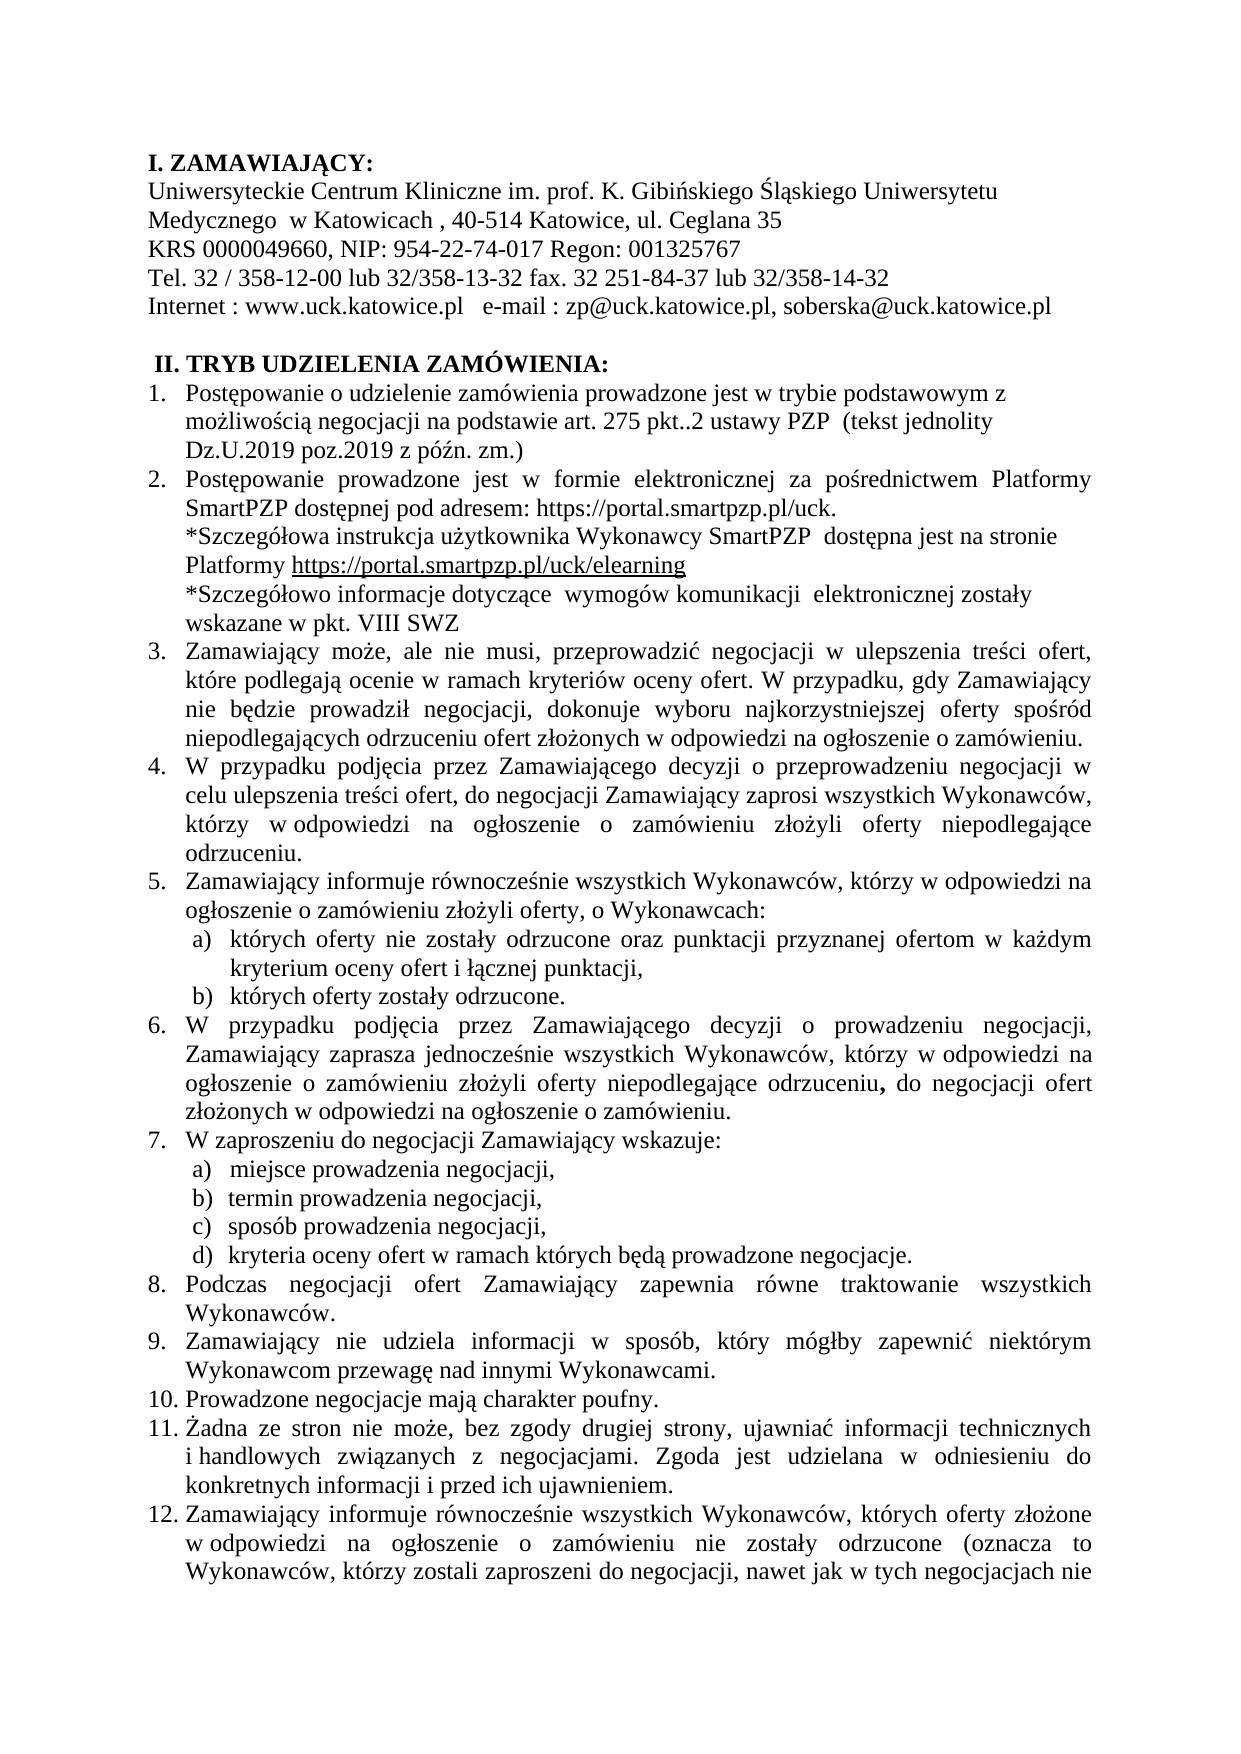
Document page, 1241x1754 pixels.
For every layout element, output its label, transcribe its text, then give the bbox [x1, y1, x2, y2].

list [148, 1499, 1092, 1585]
text Uniwersyteckie Centrum Kliniczne im. prof. K. Gibińskiego Śląskiego Uniwersytetu Medycznego w Katowicach , 40-514 Katowice, ul. Ceglana 35 [148, 176, 1092, 234]
text I. ZAMAWIAJĄCY: [148, 148, 1092, 176]
list Prowadzone negocjacje mają charakter poufny. [148, 1384, 1092, 1413]
text Internet : www.uck.katowice.pl e-mail : zp@uck.katowice.pl, soberska@uck.katowice.pl [148, 291, 1092, 320]
list Zamawiający nie udziela informacji w sposób, który mógłby zapewnić niektórym Wykonawcom przewagę nad innymi Wykonawcami. [148, 1326, 1092, 1384]
list W zaproszeniu do negocjacji Zamawiający wskazuje: [148, 1125, 1092, 1154]
list których oferty zostały odrzucone. [192, 981, 1092, 1010]
list Zamawiający może, ale nie musi, przeprowadzić negocjacji w ulepszenia treści ofert, które podlegają ocenie w ramach kryteriów oceny ofert. W przypadku, gdy Zamawiający nie będzie prowadził negocjacji, dokonuje wyboru najkorzystniejszej oferty spośród niepodlegających odrzuceniu ofert złożonych w odpowiedzi na ogłoszenie o zamówieniu. [148, 636, 1092, 751]
list Postępowanie o udzielenie zamówienia prowadzone jest w trybie podstawowym z możliwością negocjacji na podstawie art. 275 pkt..2 ustawy PZP (tekst jednolity Dz.U.2019 poz.2019 z późn. zm.) [148, 378, 1092, 464]
list Żadna ze stron nie może, bez zgody drugiej strony, ujawniać informacji technicznych i handlowych związanych z negocjacjami. Zgoda jest udzielana w odniesieniu do konkretnych informacji i przed ich ujawnieniem. [148, 1413, 1092, 1499]
text Tel. 32 / 358-12-00 lub 32/358-13-32 fax. 32 251-84-37 lub 32/358-14-32 [148, 263, 1092, 291]
list miejsce prowadzenia negocjacji, [192, 1154, 1092, 1183]
list Postępowanie prowadzone jest w formie elektronicznej za pośrednictwem Platformy SmartPZP dostępnej pod adresem: https://portal.smartpzp.pl/uck. [148, 464, 1092, 521]
list W przypadku podjęcia przez Zamawiającego decyzji o przeprowadzeniu negocjacji w celu ulepszenia treści ofert, do negocjacji Zamawiający zaprosi wszystkich Wykonawców, którzy w odpowiedzi na ogłoszenie o zamówieniu złożyli oferty niepodlegające odrzuceniu. [148, 751, 1092, 866]
list *Szczegółowo informacje dotyczące wymogów komunikacji elektronicznej zostały wskazane w pkt. VIII SWZ [185, 579, 1092, 636]
text II. TRYB UDZIELENIA ZAMÓWIENIA: [148, 349, 1092, 378]
list Zamawiający informuje równocześnie wszystkich Wykonawców, którzy w odpowiedzi na ogłoszenie o zamówieniu złożyli oferty, o Wykonawcach: [148, 866, 1092, 924]
list termin prowadzenia negocjacji, [192, 1183, 1092, 1211]
list kryteria oceny ofert w ramach których będą prowadzone negocjacje. [192, 1240, 1092, 1269]
text KRS 0000049660, NIP: 954-22-74-017 Regon: 001325767 [148, 234, 1092, 263]
list *Szczegółowa instrukcja użytkownika Wykonawcy SmartPZP dostępna jest na stronie Platformy https://portal.smartpzp.pl/uck/elearning [185, 521, 1092, 579]
list których oferty nie zostały odrzucone oraz punktacji przyznanej ofertom w każdym kryterium oceny ofert i łącznej punktacji, [192, 924, 1092, 981]
list W przypadku podjęcia przez Zamawiającego decyzji o prowadzeniu negocjacji, Zamawiający zaprasza jednocześnie wszystkich Wykonawców, którzy w odpowiedzi na ogłoszenie o zamówieniu złożyli oferty niepodlegające odrzuceniu, do negocjacji ofert złożonych w odpowiedzi na ogłoszenie o zamówieniu. [148, 1010, 1092, 1125]
list Podczas negocjacji ofert Zamawiający zapewnia równe traktowanie wszystkich Wykonawców. [148, 1269, 1092, 1326]
list sposób prowadzenia negocjacji, [192, 1211, 1092, 1240]
